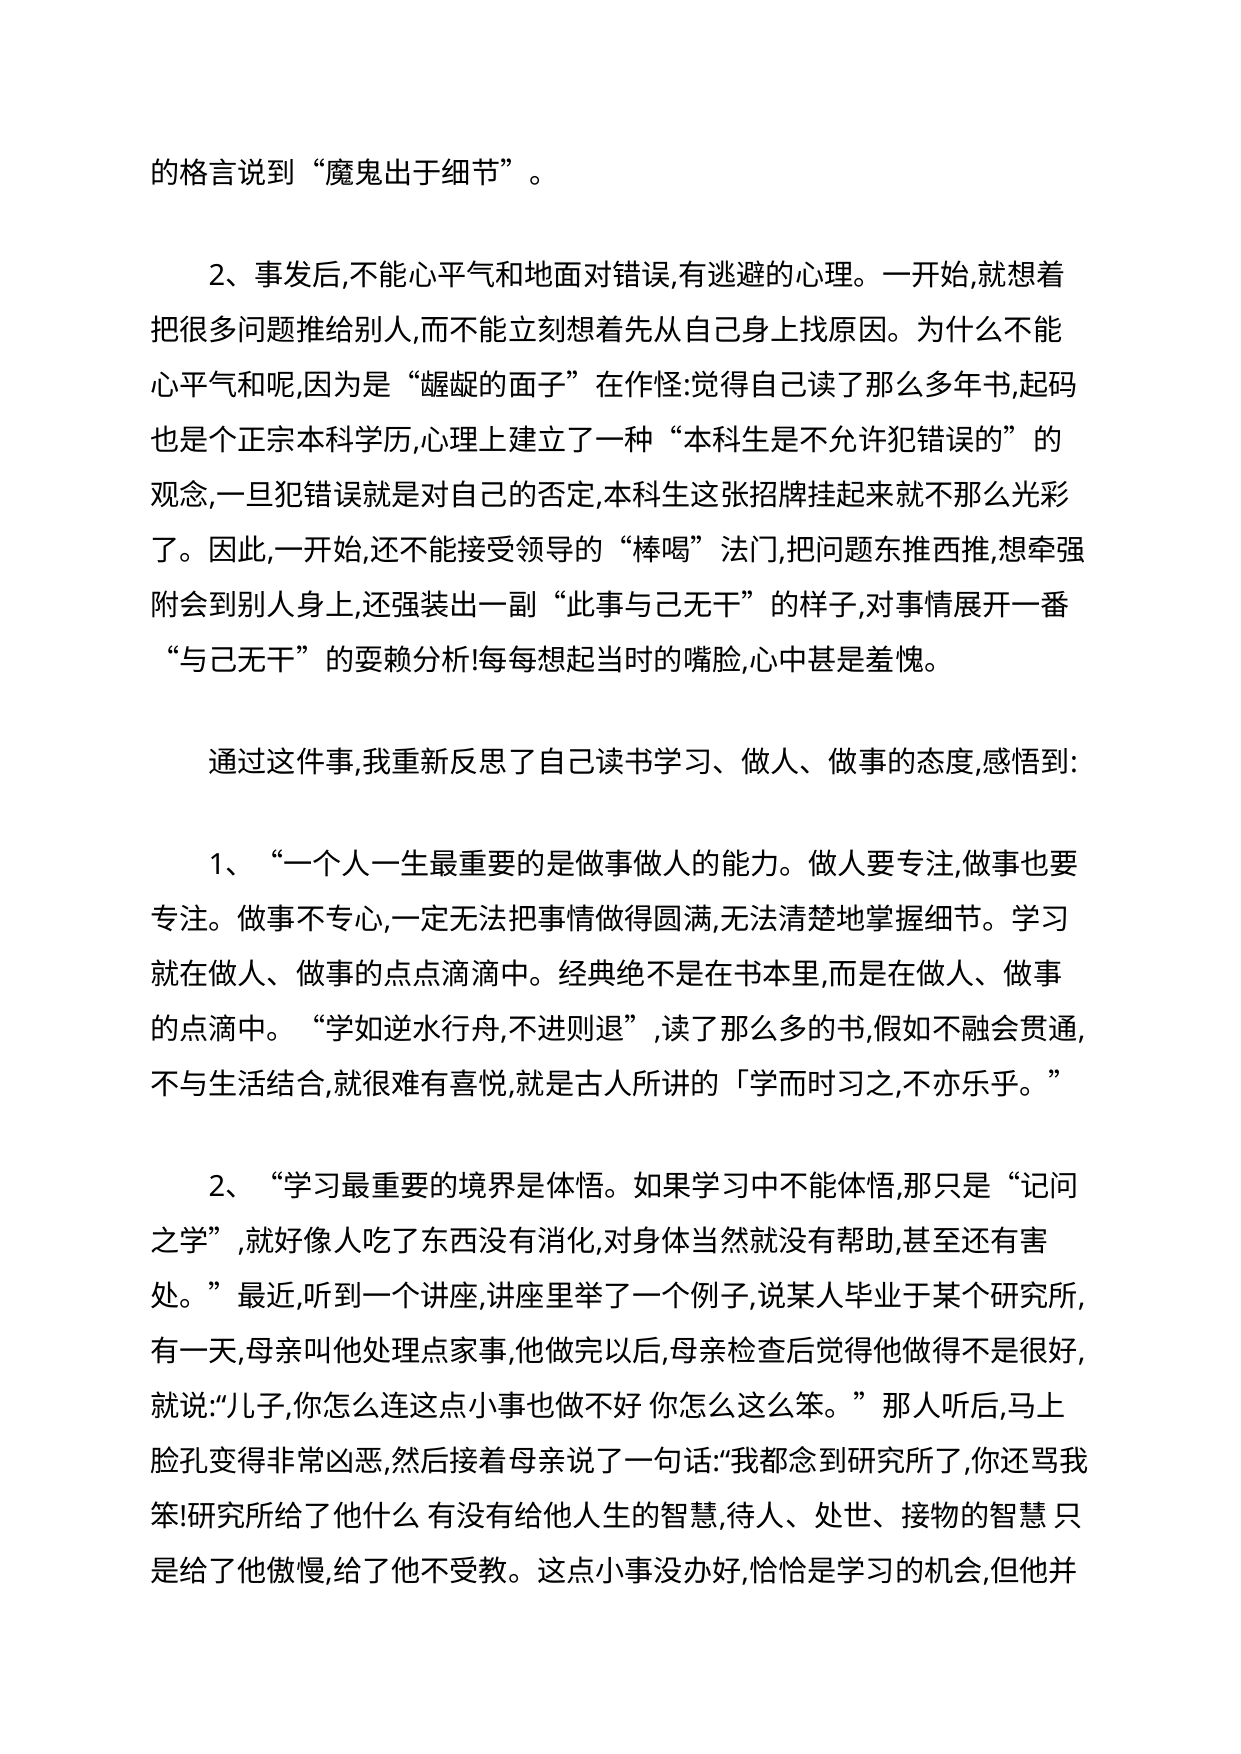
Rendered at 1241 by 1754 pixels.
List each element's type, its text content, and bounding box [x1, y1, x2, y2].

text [150, 1163, 1090, 1590]
text 1、“一个人一生最重要的是做事做人的能力。做人要专注,做事也要专注。做事不专心,一定无法把事情做得圆满,无法清楚地掌握细节。学习就在做人、做事的点点滴滴中。经典绝不是在书本里,而是在做人、做事的点滴中。“学如逆水行舟,不进则退”,读了那么多的书,假如不融会贯通,不与生活结合,就很难有喜悦,就是古人所讲的「学而时习之,不亦乐乎。” [150, 841, 1090, 1103]
text 通过这件事,我重新反思了自己读书学习、做人、做事的态度,感悟到: [150, 739, 1090, 781]
text 2、事发后,不能心平气和地面对错误,有逃避的心理。一开始,就想着把很多问题推给别人,而不能立刻想着先从自己身上找原因。为什么不能心平气和呢,因为是“龌龊的面子”在作怪:觉得自己读了那么多年书,起码也是个正宗本科学历,心理上建立了一种“本科生是不允许犯错误的”的观念,一旦犯错误就是对自己的否定,本科生这张招牌挂起来就不那么光彩了。因此,一开始,还不能接受领导的“棒喝”法门,把问题东推西推,想牵强附会到别人身上,还强装出一副“此事与己无干”的样子,对事情展开一番“与己无干”的耍赖分析!每每想起当时的嘴脸,心中甚是羞愧。 [150, 252, 1090, 679]
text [150, 150, 1090, 192]
